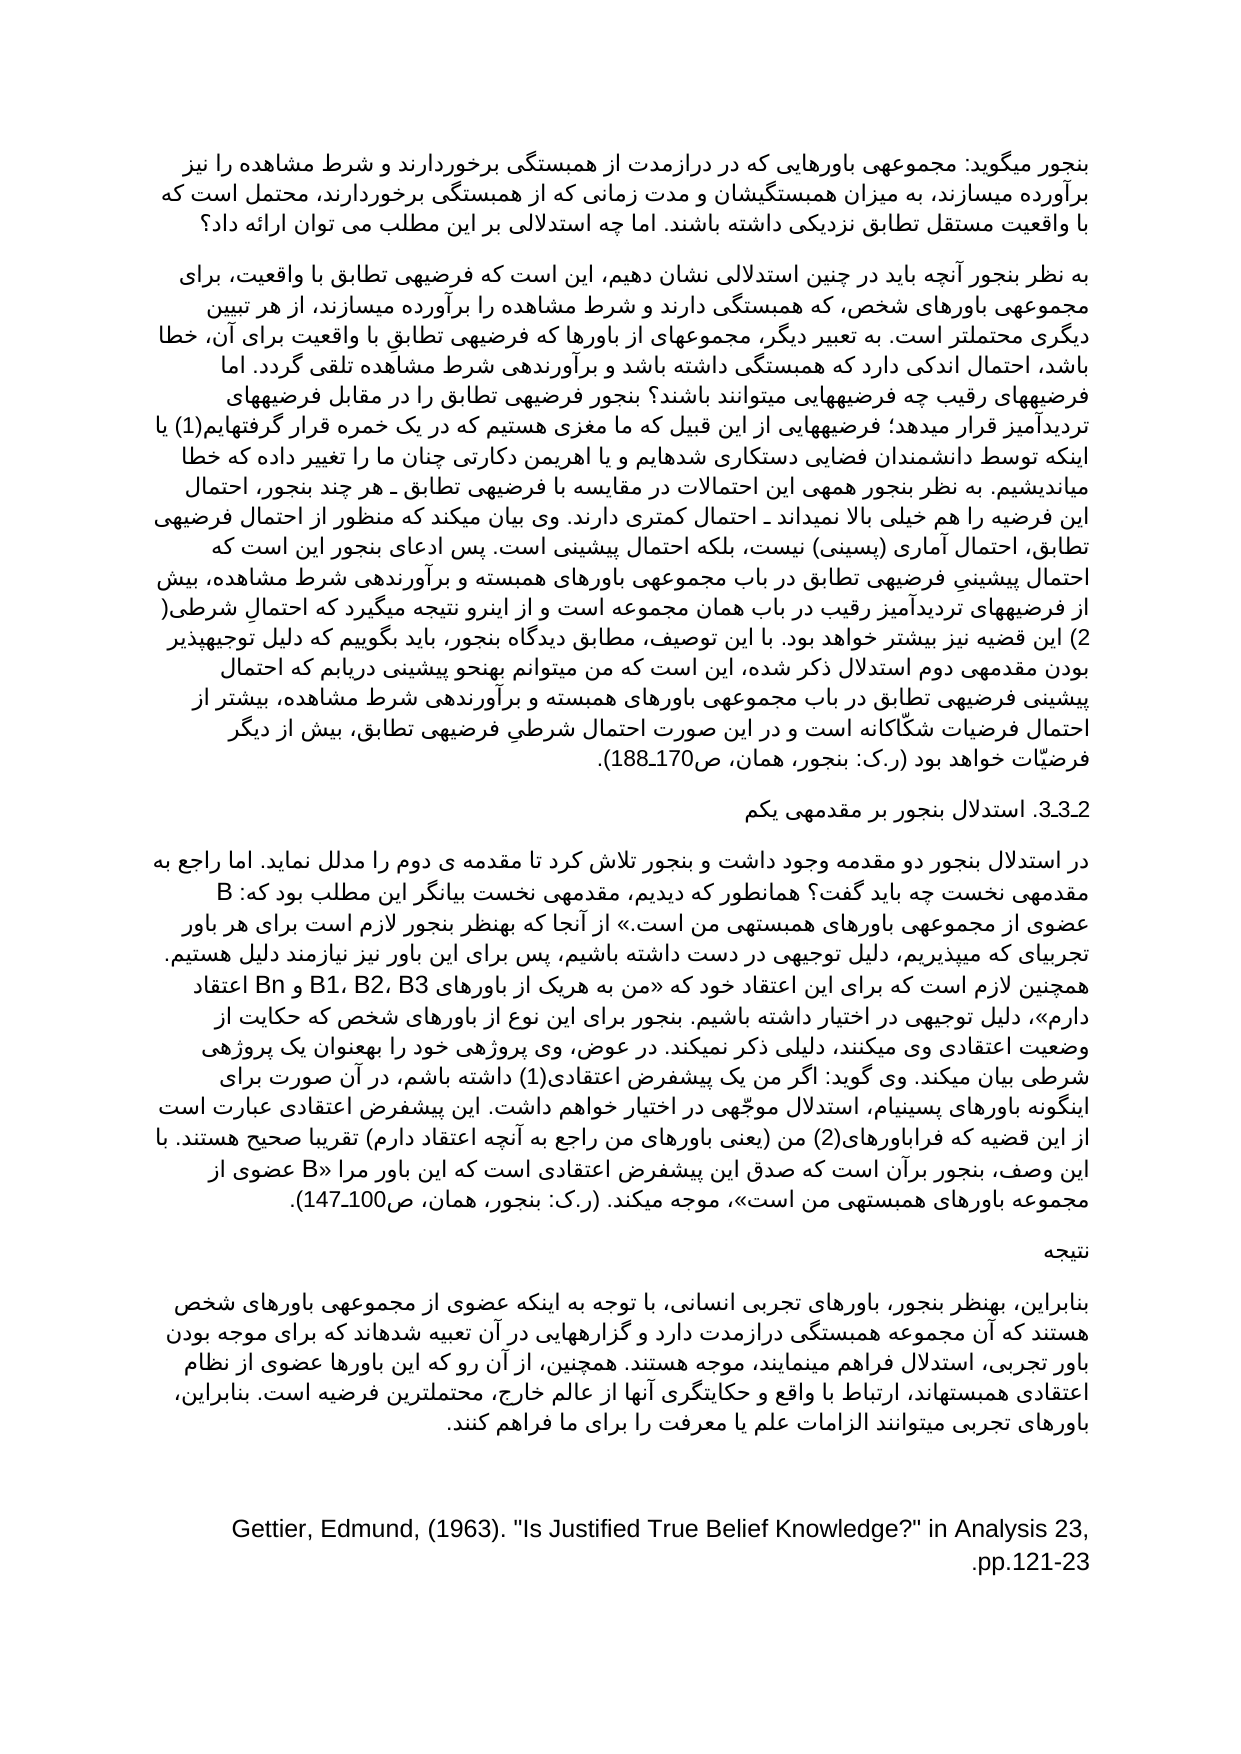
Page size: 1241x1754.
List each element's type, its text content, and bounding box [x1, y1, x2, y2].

text به نظر بنجور آنچه باید در چنین استدلالی نشان دهیم، این است که فرضیه‏ی تطابق با واقعیت، برای مجموعه‏ی باورهای شخص، که همبستگی دارند و شرط مشاهده را برآورده می‏سازند، از هر تبیین دیگری محتمل‏تر است. به تعبیر دیگر، مجموعه‏ای از باورها که فرضیه‏ی تطابقِ با واقعیت برای آن، خطا باشد، احتمال اندکی دارد که همبستگی داشته باشد و برآورنده‏ی شرط مشاهده تلقی گردد. اما فرضیه‏های رقیب چه فرضیه‏هایی می‏توانند باشند؟ بنجور فرضیه‏ی تطابق را در مقابل فرضیه‏های تردیدآمیز قرار می‏دهد؛ فرضیه‏هایی از این قبیل که ما مغزی هستیم که در یک خمره قرار گرفته‏ایم(1) یا این‏که توسط دانشمندان فضایی دستکاری شده‏ایم و یا اهریمن دکارتی چنان ما را تغییر داده که خطا می‏اندیشیم. به نظر بنجور همه‏ی این احتمالات در مقایسه با فرضیه‏ی تطابق ـ هر چند بنجور، احتمال این فرضیه را هم خیلی بالا نمی‏داند ـ احتمال کمتری دارند. وی بیان می‏کند که منظور از احتمال فرضیه‏ی تطابق، احتمال آماری (پسینی) نیست، بلکه احتمال پیشینی است. پس ادعای بنجور این است که احتمال پیشینیِ فرضیه‏ی تطابق در باب مجموعه‏ی باورهای همبسته و برآورنده‏ی شرط مشاهده، بیش از فرضیه‏های تردیدآمیز رقیب در باب همان مجموعه است و از این‏رو نتیجه می‏گیرد که احتمالِ شرطی(2) این قضیه نیز بیشتر خواهد بود. با این توصیف، مطابق دیدگاه بنجور، باید بگوییم که دلیل توجیه‏پذیر بودن مقدمه‏ی دوم استدلال ذکر شده، این است که من می‏توانم به‏نحو پیشینی دریابم که احتمال پیشینی فرضیه‏ی تطابق در باب مجموعه‏ی باورهای همبسته و برآورنده‏ی شرط مشاهده، بیشتر از احتمال فرضیات شکّاکانه است و در این صورت احتمال شرطیِ فرضیه‏ی تطابق، بیش از دیگر فرضیّات خواهد بود (ر.ک: بنجور، همان، ص170ـ188). [150, 261, 1090, 771]
text Gettier, Edmund, (1963). "Is Justified True Belief Knowledge?" in Analysis 23, pp.121-23. [150, 1514, 1090, 1576]
text بنجور می‏گوید: مجموعه‏ی باورهایی که در درازمدت از همبستگی برخوردارند و شرط مشاهده را نیز برآورده می‏سازند، به میزان همبستگی‏شان و مدت زمانی که از همبستگی برخوردارند، محتمل است که با واقعیت مستقل تطابق نزدیکی داشته باشند. اما چه استدلالی بر این مطلب می توان ارائه داد؟ [150, 150, 1090, 237]
text 2ـ3ـ3. استدلال بنجور بر مقدمه‏ی یکم [150, 796, 1090, 822]
text در استدلال بنجور دو مقدمه وجود داشت و بنجور تلاش کرد تا مقدمه ی دوم را مدلل نماید. اما راجع به مقدمه‏ی نخست چه باید گفت؟ همان‏طور که دیدیم، مقدمه‏ی نخست بیانگر این مطلب بود که: B عضوی از مجموعه‏ی باورهای همبسته‏ی من است.» از آن‏جا که به‏نظر بنجور لازم است برای هر باور تجربی‏ای که می‏پذیریم، دلیل توجیهی در دست داشته باشیم، پس برای این باور نیز نیازمند دلیل هستیم. هم‏چنین لازم است که برای این اعتقاد خود که «من به هریک از باورهای B1، B2، B3 و Bn اعتقاد دارم»، دلیل توجیهی در اختیار داشته باشیم. بنجور برای این نوع از باورهای شخص که حکایت از وضعیت اعتقادی وی می‏کنند، دلیلی ذکر نمی‏کند. در عوض، وی پروژه‏ی خود را به‏عنوان یک پروژه‏ی شرطی بیان می‏کند. وی گوید: اگر من یک پیش‏فرض اعتقادی(1) داشته باشم، در آن صورت برای این‏گونه باورهای پسینی‏ام، استدلال موجّهی در اختیار خواهم داشت. این پیش‏فرض اعتقادی عبارت است از این قضیه که فراباورهای(2) من (یعنی باورهای من راجع به آنچه اعتقاد دارم) تقریبا صحیح هستند. با این وصف، بنجور برآن است که صدق این پیش‏فرض اعتقادی است که این باور مرا «B عضوی از مجموعه باورهای همبسته‏ی من است»، موجه می‏کند. (ر.ک: بنجور، همان، ص100ـ147). [150, 847, 1090, 1213]
text بنابراین، به‏نظر بنجور، باورهای تجربی انسانی، با توجه به این‏که عضوی از مجموعه‏ی باورهای شخص هستند که آن مجموعه همبستگی درازمدت دارد و گزاره‏هایی در آن تعبیه شده‏اند که برای موجه بودن باور تجربی، استدلال فراهم می‏نمایند، موجه هستند. هم‏چنین، از آن رو که این باورها عضوی از نظام اعتقادی همبسته‏اند، ارتباط با واقع و حکایتگری آنها از عالم خارج، محتمل‏ترین فرضیه است. بنابراین، باورهای تجربی می‏توانند الزامات علم یا معرفت را برای ما فراهم کنند. [150, 1288, 1090, 1436]
text نتیجه [150, 1237, 1090, 1264]
